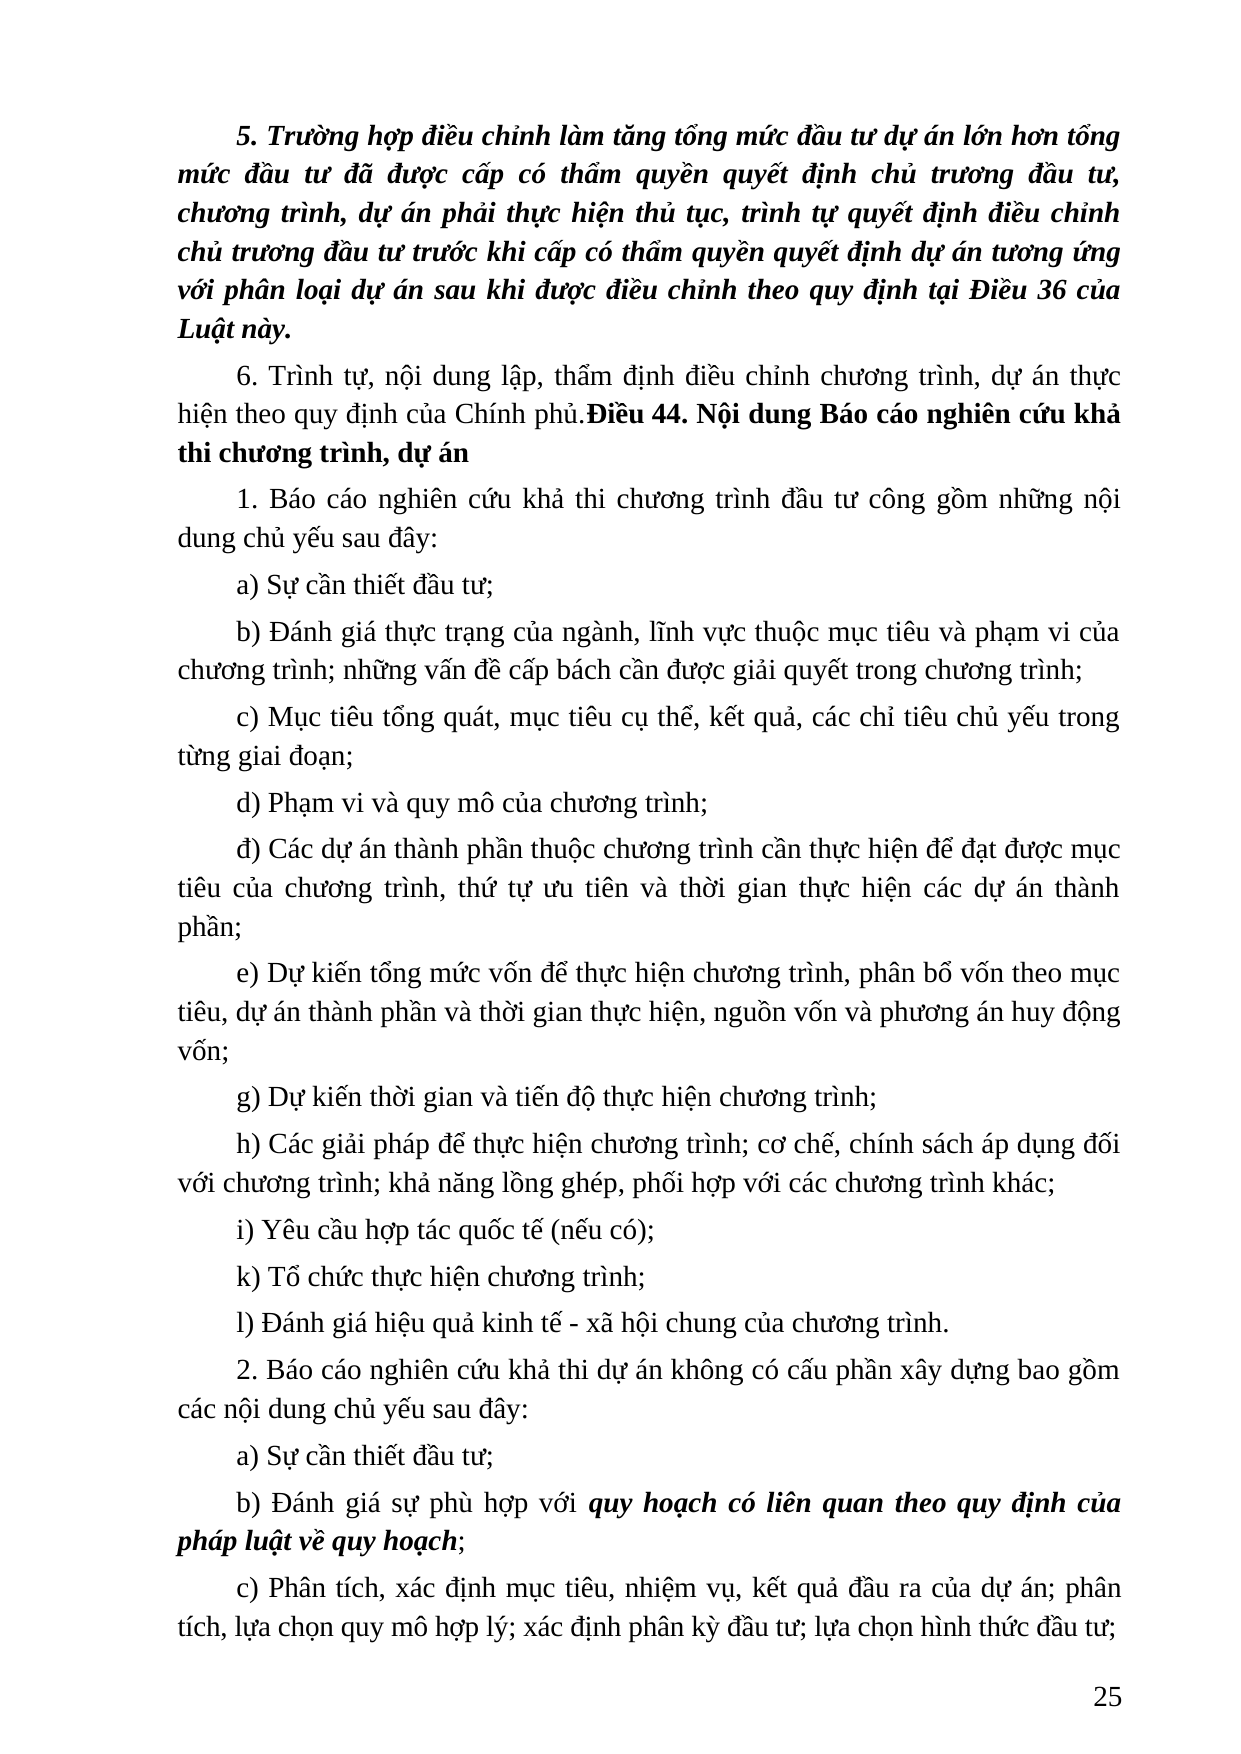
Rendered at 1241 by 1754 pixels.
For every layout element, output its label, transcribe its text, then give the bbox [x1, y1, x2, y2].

text e) Dự kiến tổng mức vốn để thực hiện chương trình, phân bổ vốn theo mục tiêu, dự án thành phần và thời gian thực hiện, nguồn vốn và phương án huy động vốn; [177, 956, 1122, 1066]
text h) Các giải pháp để thực hiện chương trình; cơ chế, chính sách áp dụng đối với chương trình; khả năng lồng ghép, phối hợp với các chương trình khác; [177, 1126, 1122, 1198]
text a) Sự cần thiết đầu tư; [177, 567, 1122, 601]
text 1. Báo cáo nghiên cứu khả thi chương trình đầu tư công gồm những nội dung chủ yếu sau đây: [177, 482, 1122, 554]
text c) Phân tích, xác định mục tiêu, nhiệm vụ, kết quả đầu ra của dự án; phân tích, lựa chọn quy mô hợp lý; xác định phân kỳ đầu tư; lựa chọn hình thức đầu tư; [177, 1570, 1122, 1642]
text d) Phạm vi và quy mô của chương trình; [177, 785, 1122, 818]
text c) Mục tiêu tổng quát, mục tiêu cụ thể, kết quả, các chỉ tiêu chủ yếu trong từng giai đoạn; [177, 699, 1122, 771]
text 5. Trường hợp điều chỉnh làm tăng tổng mức đầu tư dự án lớn hơn tổng mức đầu tư đã được cấp có thẩm quyền quyết định chủ trương đầu tư, chương trình, dự án phải thực hiện thủ tục, trình tự quyết định điều chỉnh chủ trương đầu tư trước khi cấp có thẩm quyền quyết định dự án tương ứng với phân loại dự án sau khi được điều chỉnh theo quy định tại Điều 36 của Luật này. [177, 118, 1122, 344]
text g) Dự kiến thời gian và tiến độ thực hiện chương trình; [177, 1079, 1122, 1113]
text k) Tổ chức thực hiện chương trình; [177, 1259, 1122, 1292]
text l) Đánh giá hiệu quả kinh tế - xã hội chung của chương trình. [177, 1306, 1122, 1339]
text đ) Các dự án thành phần thuộc chương trình cần thực hiện để đạt được mục tiêu của chương trình, thứ tự ưu tiên và thời gian thực hiện các dự án thành phần; [177, 832, 1122, 942]
text b) Đánh giá thực trạng của ngành, lĩnh vực thuộc mục tiêu và phạm vi của chương trình; những vấn đề cấp bách cần được giải quyết trong chương trình; [177, 614, 1122, 686]
text i) Yêu cầu hợp tác quốc tế (nếu có); [177, 1212, 1122, 1245]
text b) Đánh giá sự phù hợp với quy hoạch có liên quan theo quy định của pháp luật về quy hoạch; [177, 1485, 1122, 1557]
text a) Sự cần thiết đầu tư; [177, 1438, 1122, 1471]
text 6. Trình tự, nội dung lập, thẩm định điều chỉnh chương trình, dự án thực hiện theo quy định của Chính phủ.Điều 44. Nội dung Báo cáo nghiên cứu khả thi chương trình, dự án [177, 358, 1122, 468]
text 2. Báo cáo nghiên cứu khả thi dự án không có cấu phần xây dựng bao gồm các nội dung chủ yếu sau đây: [177, 1352, 1122, 1424]
